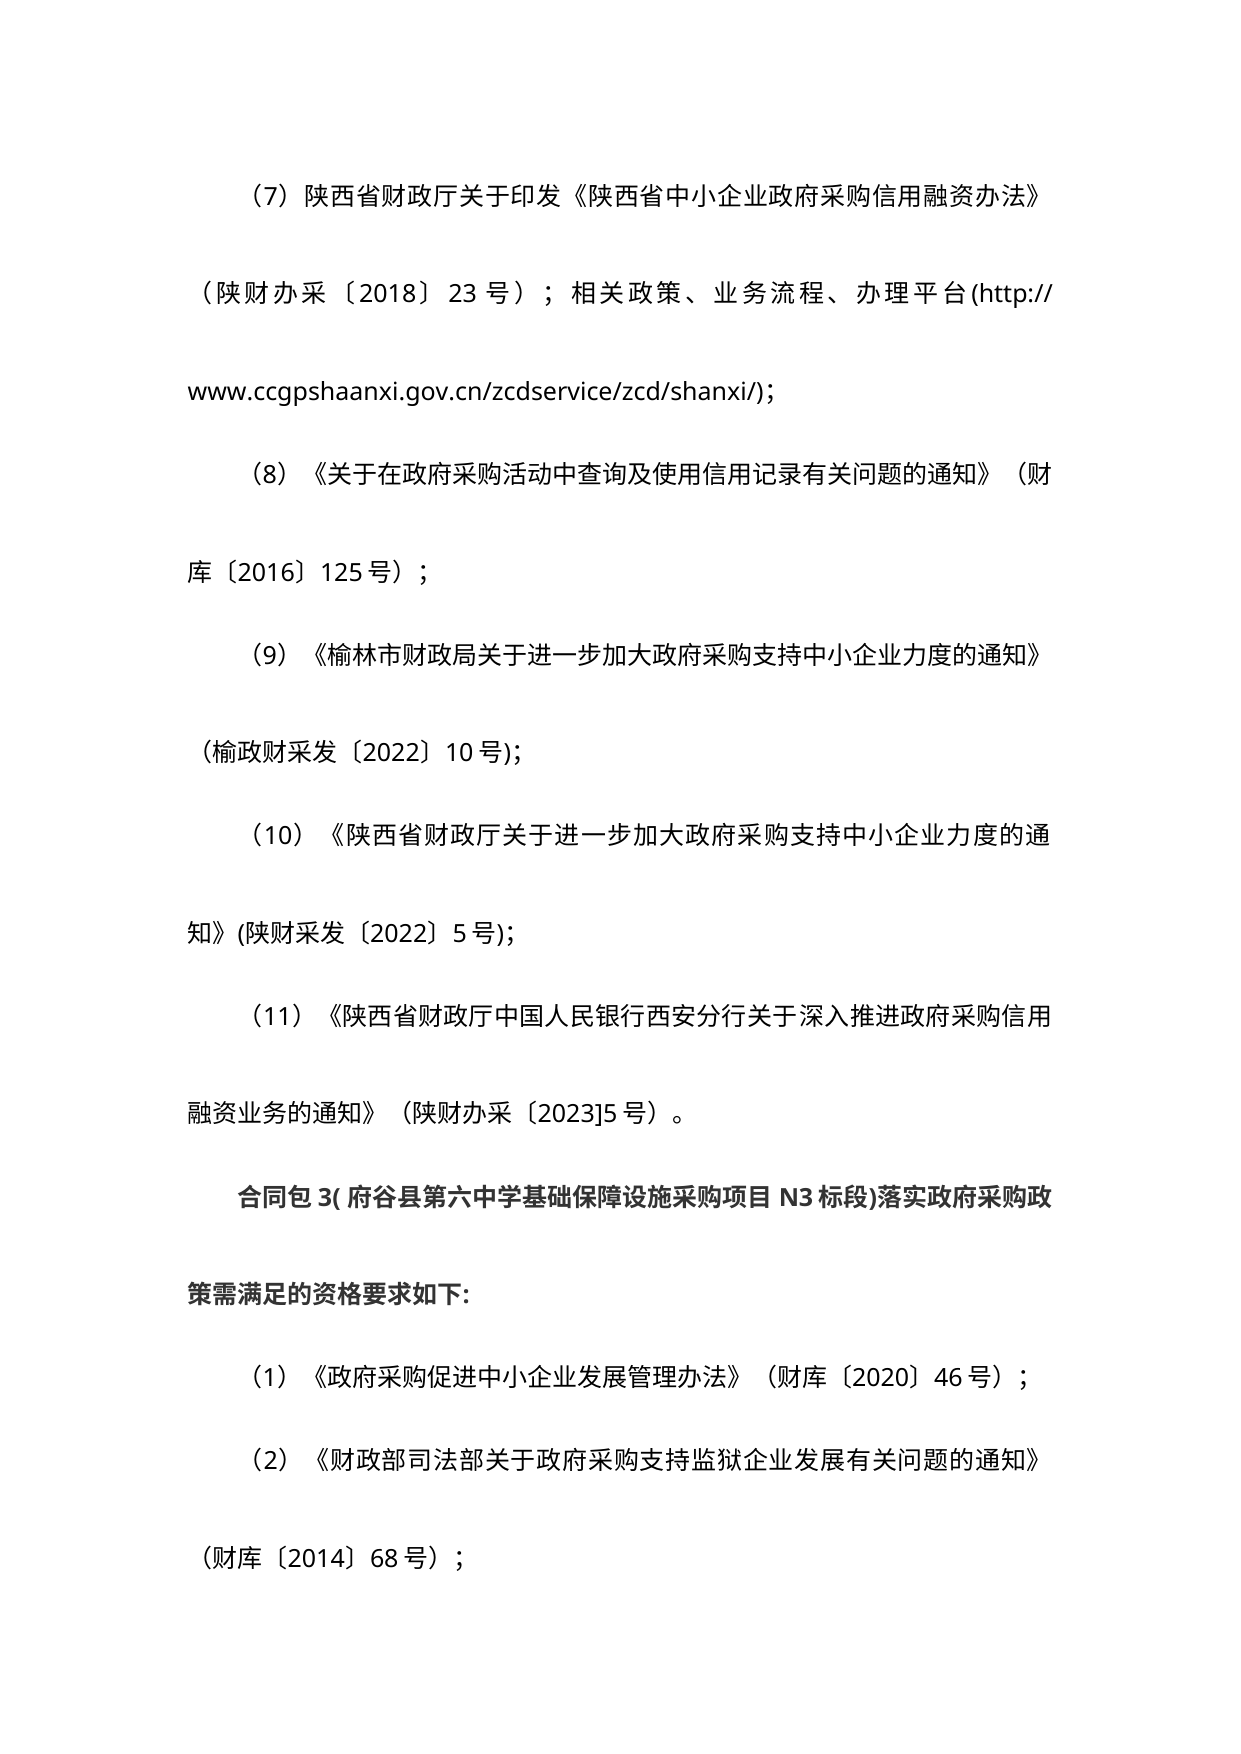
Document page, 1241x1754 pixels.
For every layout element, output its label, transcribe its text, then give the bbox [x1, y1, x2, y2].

text （1）《政府采购促进中小企业发展管理办法》（财库〔2020〕46号）； [187, 1343, 1053, 1408]
text 合同包3( 府谷县第六中学基础保障设施采购项目N3标段)落实政府采购政策需满足的资格要求如下: [187, 1163, 1053, 1325]
text （10）《陕西省财政厅关于进一步加大政府采购支持中小企业力度的通知》(陕财采发〔2022〕5号)； [187, 801, 1053, 964]
text （11）《陕西省财政厅中国人民银行西安分行关于深入推进政府采购信用融资业务的通知》（陕财办采〔2023]5号）。 [187, 982, 1053, 1144]
text （9）《榆林市财政局关于进一步加大政府采购支持中小企业力度的通知》（榆政财采发〔2022〕10号)； [187, 621, 1053, 783]
text （2）《财政部司法部关于政府采购支持监狱企业发展有关问题的通知》（财库〔2014〕68号）； [187, 1426, 1053, 1589]
text （7）陕西省财政厅关于印发《陕西省中小企业政府采购信用融资办法》（陕财办采〔2018〕23号）；相关政策、业务流程、办理平台(http://www.ccgpshaanxi.gov.cn/zcdservice/zcd/shanxi/)； [187, 162, 1053, 422]
text （8）《关于在政府采购活动中查询及使用信用记录有关问题的通知》（财库〔2016〕125号）； [187, 440, 1053, 603]
